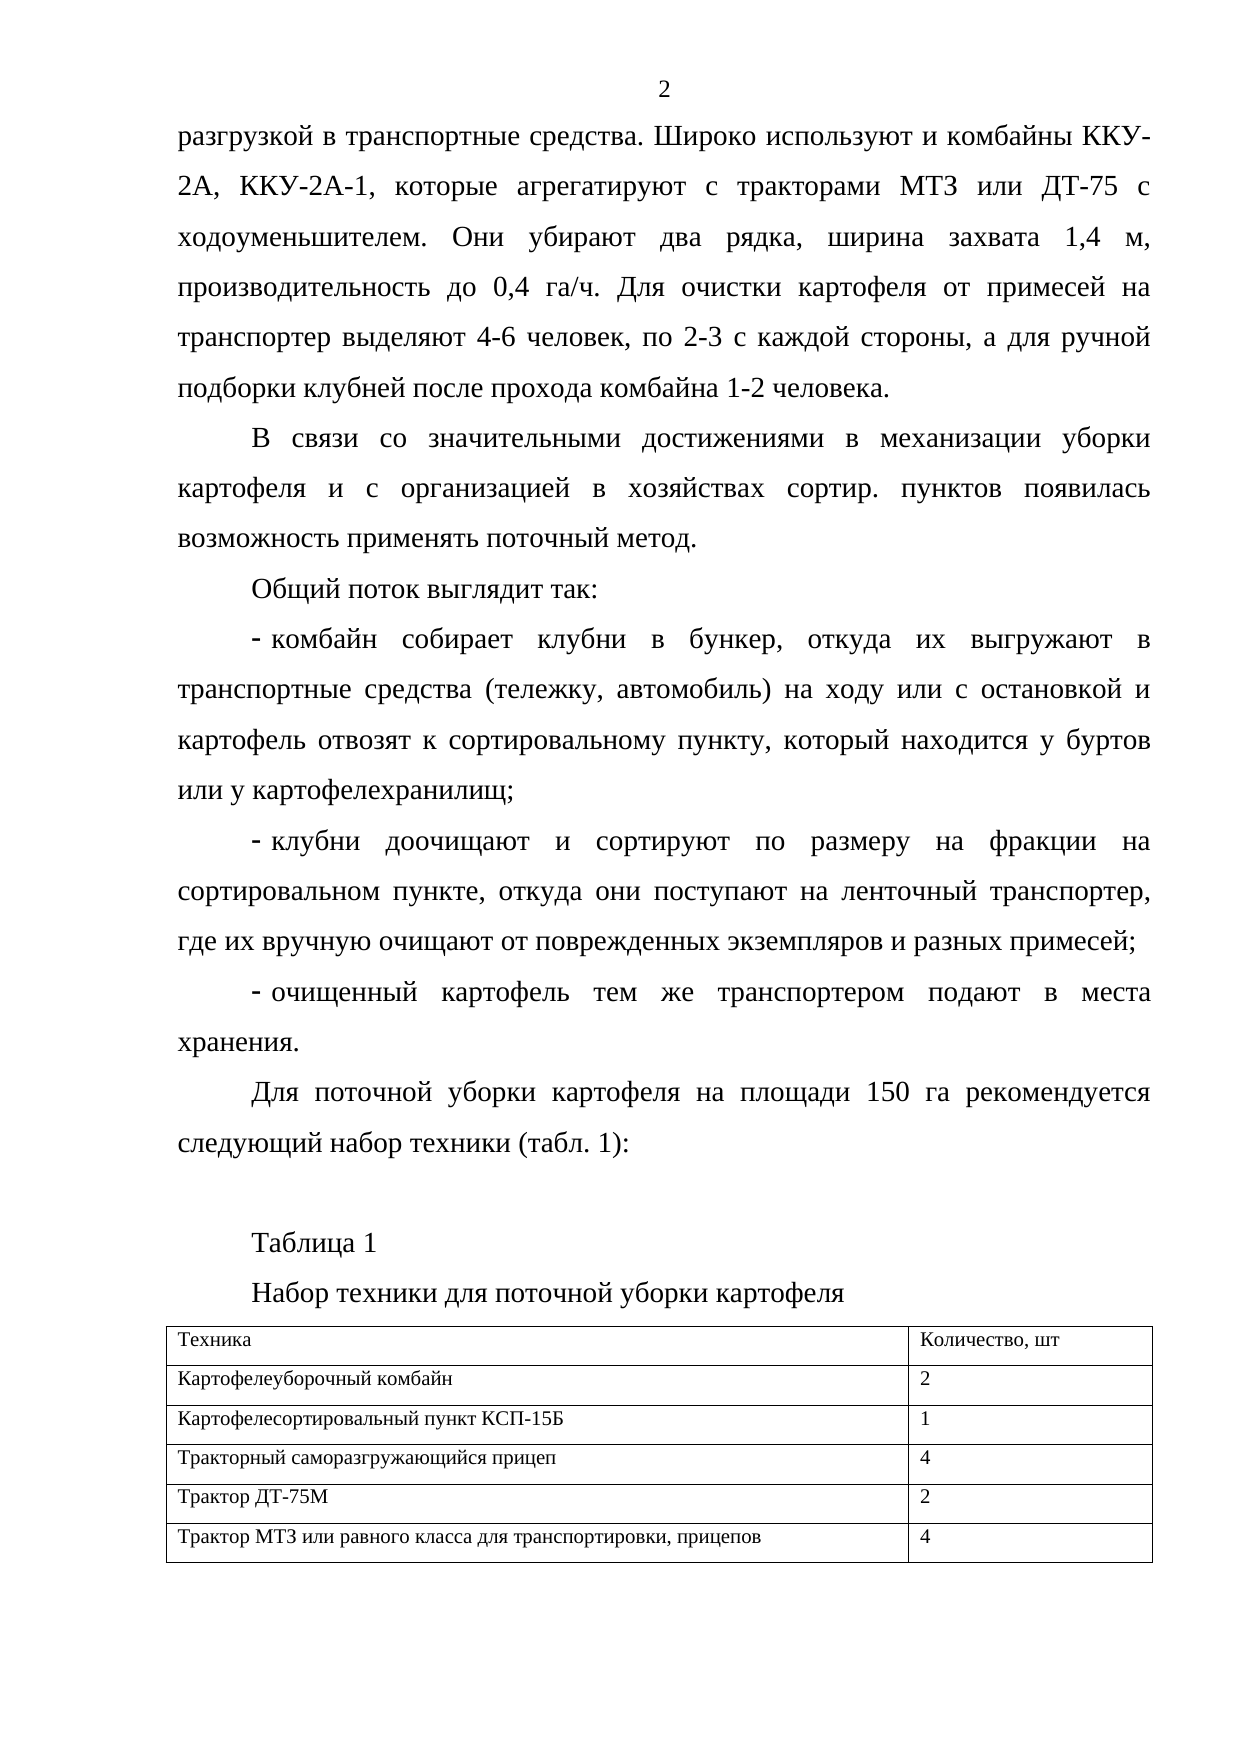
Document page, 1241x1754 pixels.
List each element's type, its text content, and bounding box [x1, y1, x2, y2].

table_cell 4 [909, 1524, 1152, 1562]
table_cell Картофелесортировальный пункт КСП-15Б [167, 1406, 908, 1444]
table_header Количество, шт [909, 1327, 1152, 1365]
list комбайн собирает клубни в бункер, откуда их выгружают в транспортные средства (тележку, автомобиль) на ходу или с остановкой и картофель отвозят к сортировальному пункту, который находится у буртов или у картофелехранилищ; [177, 621, 1152, 806]
list очищенный картофель тем же транспортером подают в места хранения. [177, 974, 1152, 1058]
table_cell Трактор ДТ-75М [167, 1485, 908, 1523]
text Общий поток выглядит так: [177, 571, 1152, 604]
text Таблица 1 [177, 1225, 1152, 1259]
table_cell Тракторный саморазгружающийся прицеп [167, 1445, 908, 1483]
table_header Техника [167, 1327, 908, 1365]
table_cell Трактор МТЗ или равного класса для транспортировки, прицепов [167, 1524, 908, 1562]
text Набор техники для поточной уборки картофеля [177, 1276, 1152, 1309]
table_cell 1 [909, 1406, 1152, 1444]
text В связи со значительными достижениями в механизации уборки картофеля и с организацией в хозяйствах сортир. пунктов появилась возможность применять поточный метод. [177, 420, 1152, 554]
table_cell 2 [909, 1366, 1152, 1405]
table_cell 4 [909, 1445, 1152, 1483]
text Для поточной уборки картофеля на площади рекомендуется следующий набор техники (табл. 1): [177, 1074, 1152, 1158]
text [177, 118, 1152, 403]
table_cell 2 [909, 1485, 1152, 1523]
list клубни доочищают и сортируют по размеру на фракции на сортировальном пункте, откуда они поступают на ленточный транспортер, где их вручную очищают от поврежденных экземпляров и разных примесей; [177, 823, 1152, 957]
table_cell Картофелеуборочный комбайн [167, 1366, 908, 1405]
